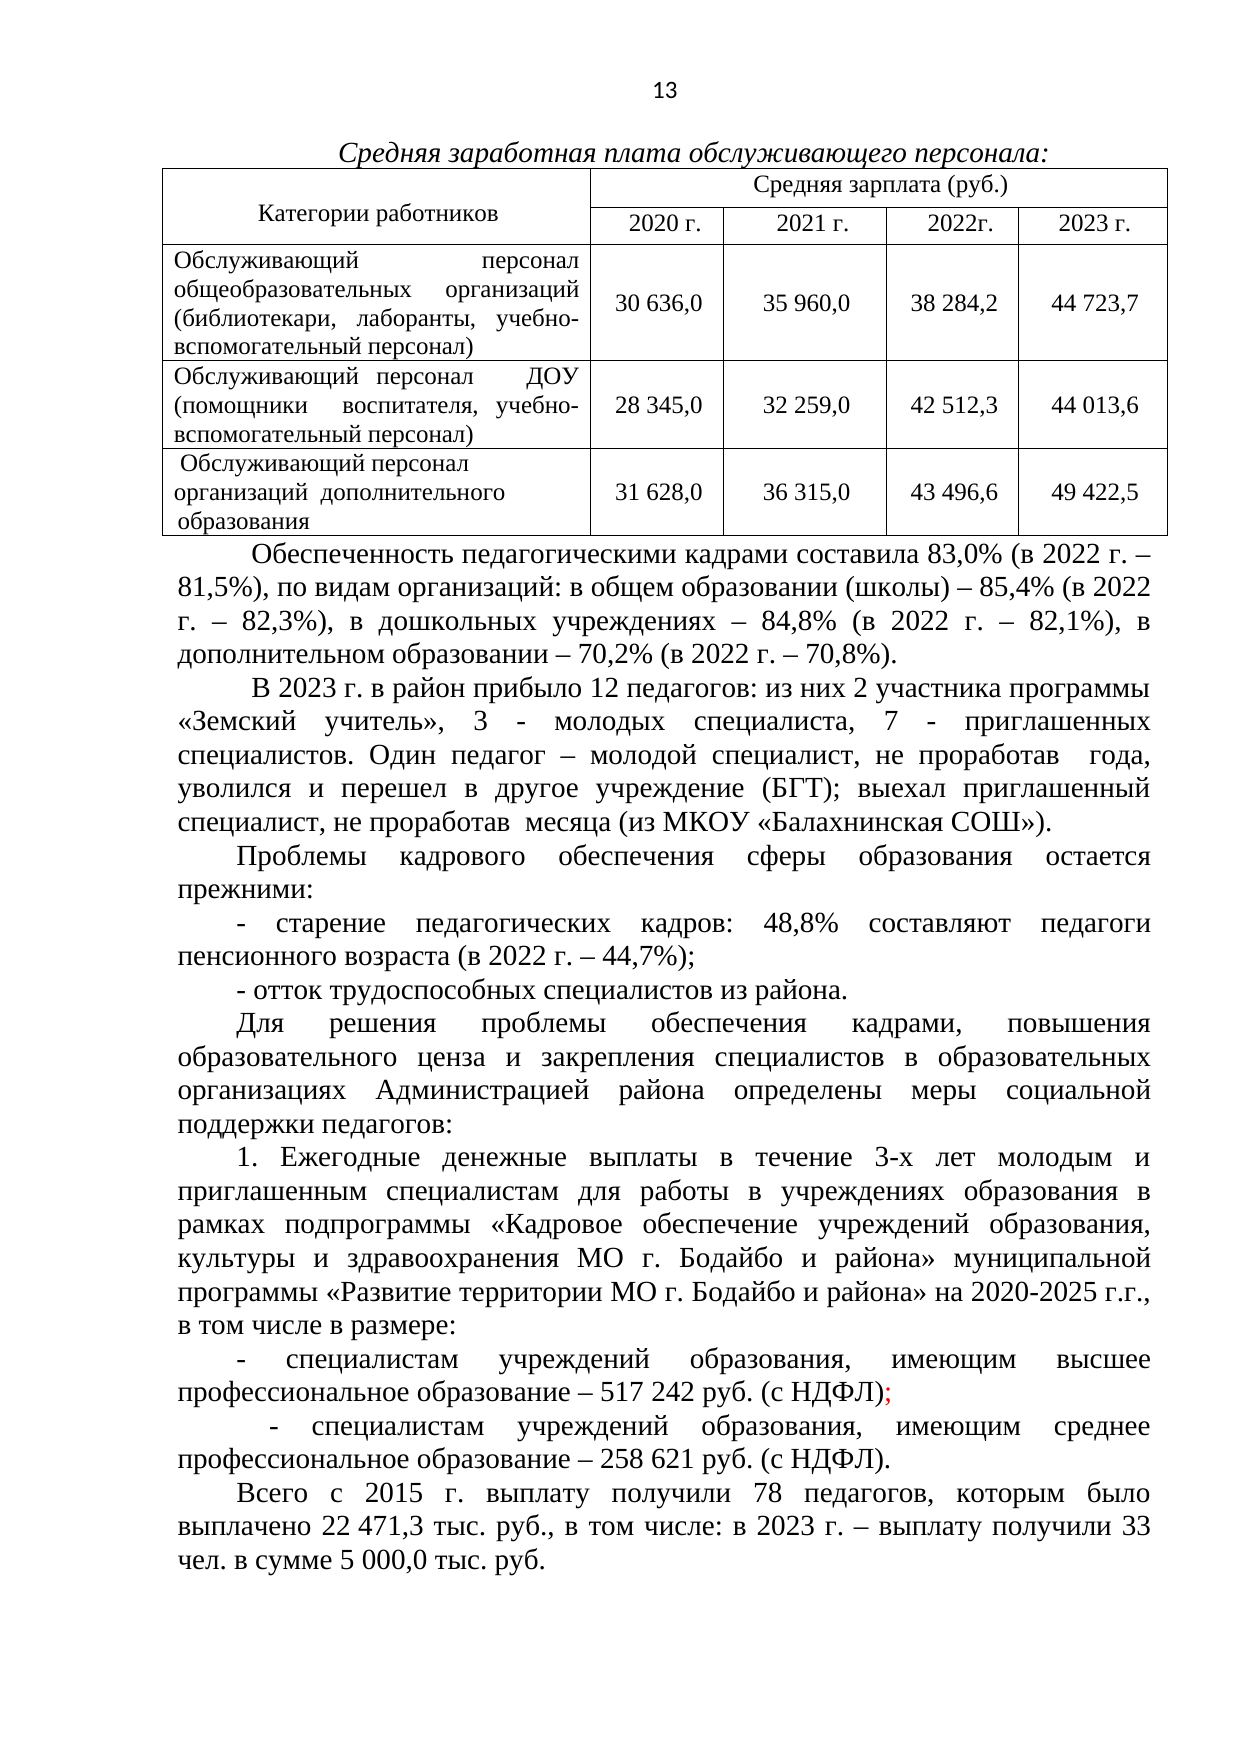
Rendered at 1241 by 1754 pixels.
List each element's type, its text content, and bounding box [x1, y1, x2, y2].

table_cell 49 422,5 [1019, 449, 1167, 535]
table_cell 30 636,0 [591, 245, 723, 360]
table_cell Обслуживающий персонал общеобразовательных организаций (библиотекари, лаборанты, учебно-вспомогательный персонал) [163, 245, 590, 360]
text - отток трудоспособных специалистов из района. [177, 972, 1152, 1005]
table_cell 43 496,6 [887, 449, 1018, 535]
table_cell 28 345,0 [591, 361, 723, 447]
table_cell 31 628,0 [591, 449, 723, 535]
table_cell 42 512,3 [887, 361, 1018, 447]
table_cell 2020 г. [591, 208, 723, 244]
table_cell 2021 г. [724, 208, 886, 244]
table_cell 44 013,6 [1019, 361, 1167, 447]
table_cell 36 315,0 [724, 449, 886, 535]
table_header Категории работников [163, 169, 590, 244]
text Всего с 2015 г. выплату получили 78 педагогов, которым было выплачено 22 471,3 тыс. руб., в том числе: в 2023 г. – выплату получили 33 чел. в сумме 5 000,0 тыс. руб. [177, 1475, 1152, 1576]
text Обеспеченность педагогическими кадрами составила 83,0% (в 2022 г. – 81,5%), по видам организаций: в общем образовании (школы) – 85,4% (в 2022 г. – 82,3%), в дошкольных учреждениях – 84,8% (в 2022 г. – 82,1%), в дополнительном образовании – 70,2% (в 2022 г. – 70,8%). [177, 536, 1152, 670]
text - специалистам учреждений образования, имеющим среднее профессиональное образование – 258 621 руб. (с НДФЛ). [177, 1408, 1152, 1475]
text - старение педагогических кадров: 48,8% составляют педагоги пенсионного возраста (в 2022 г. – 44,7%); [177, 905, 1152, 972]
text 1. Ежегодные денежные выплаты в течение 3-х лет молодым и приглашенным специалистам для работы в учреждениях образования в рамках подпрограммы «Кадровое обеспечение учреждений образования, культуры и здравоохранения МО г. Бодайбо и района» муниципальной программы «Развитие территории МО г. Бодайбо и района» на 2020-2025 г.г., в том числе в размере: [177, 1139, 1152, 1341]
text Проблемы кадрового обеспечения сферы образования остается прежними: [177, 838, 1152, 905]
text Для решения проблемы обеспечения кадрами, повышения образовательного ценза и закрепления специалистов в образовательных организациях Администрацией района определены меры социальной поддержки педагогов: [177, 1005, 1152, 1139]
table_cell 35 960,0 [724, 245, 886, 360]
text В 2023 г. в район прибыло 12 педагогов: из них 2 участника программы «Земский учитель», 3 - молодых специалиста, 7 - приглашенных специалистов. Один педагог – молодой специалист, не проработав года, уволился и перешел в другое учреждение (БГТ); выехал приглашенный специалист, не проработав месяца (из МКОУ «Балахнинская СОШ»). [177, 670, 1152, 838]
table_cell Обслуживающий персонал организаций дополнительного образования [163, 449, 590, 535]
table_cell 44 723,7 [1019, 245, 1167, 360]
table_cell Обслуживающий персонал ДОУ (помощники воспитателя, учебно-вспомогательный персонал) [163, 361, 590, 447]
table_cell 38 284,2 [887, 245, 1018, 360]
table_header Средняя зарплата (руб.) [591, 169, 1167, 207]
table_cell 2023 г. [1019, 208, 1167, 244]
table_cell 2022г. [887, 208, 1018, 244]
table_cell 32 259,0 [724, 361, 886, 447]
text - специалистам учреждений образования, имеющим высшее профессиональное образование – 517 242 руб. (с НДФЛ); [177, 1341, 1152, 1408]
text Средняя заработная плата обслуживающего персонала: [177, 135, 1152, 168]
